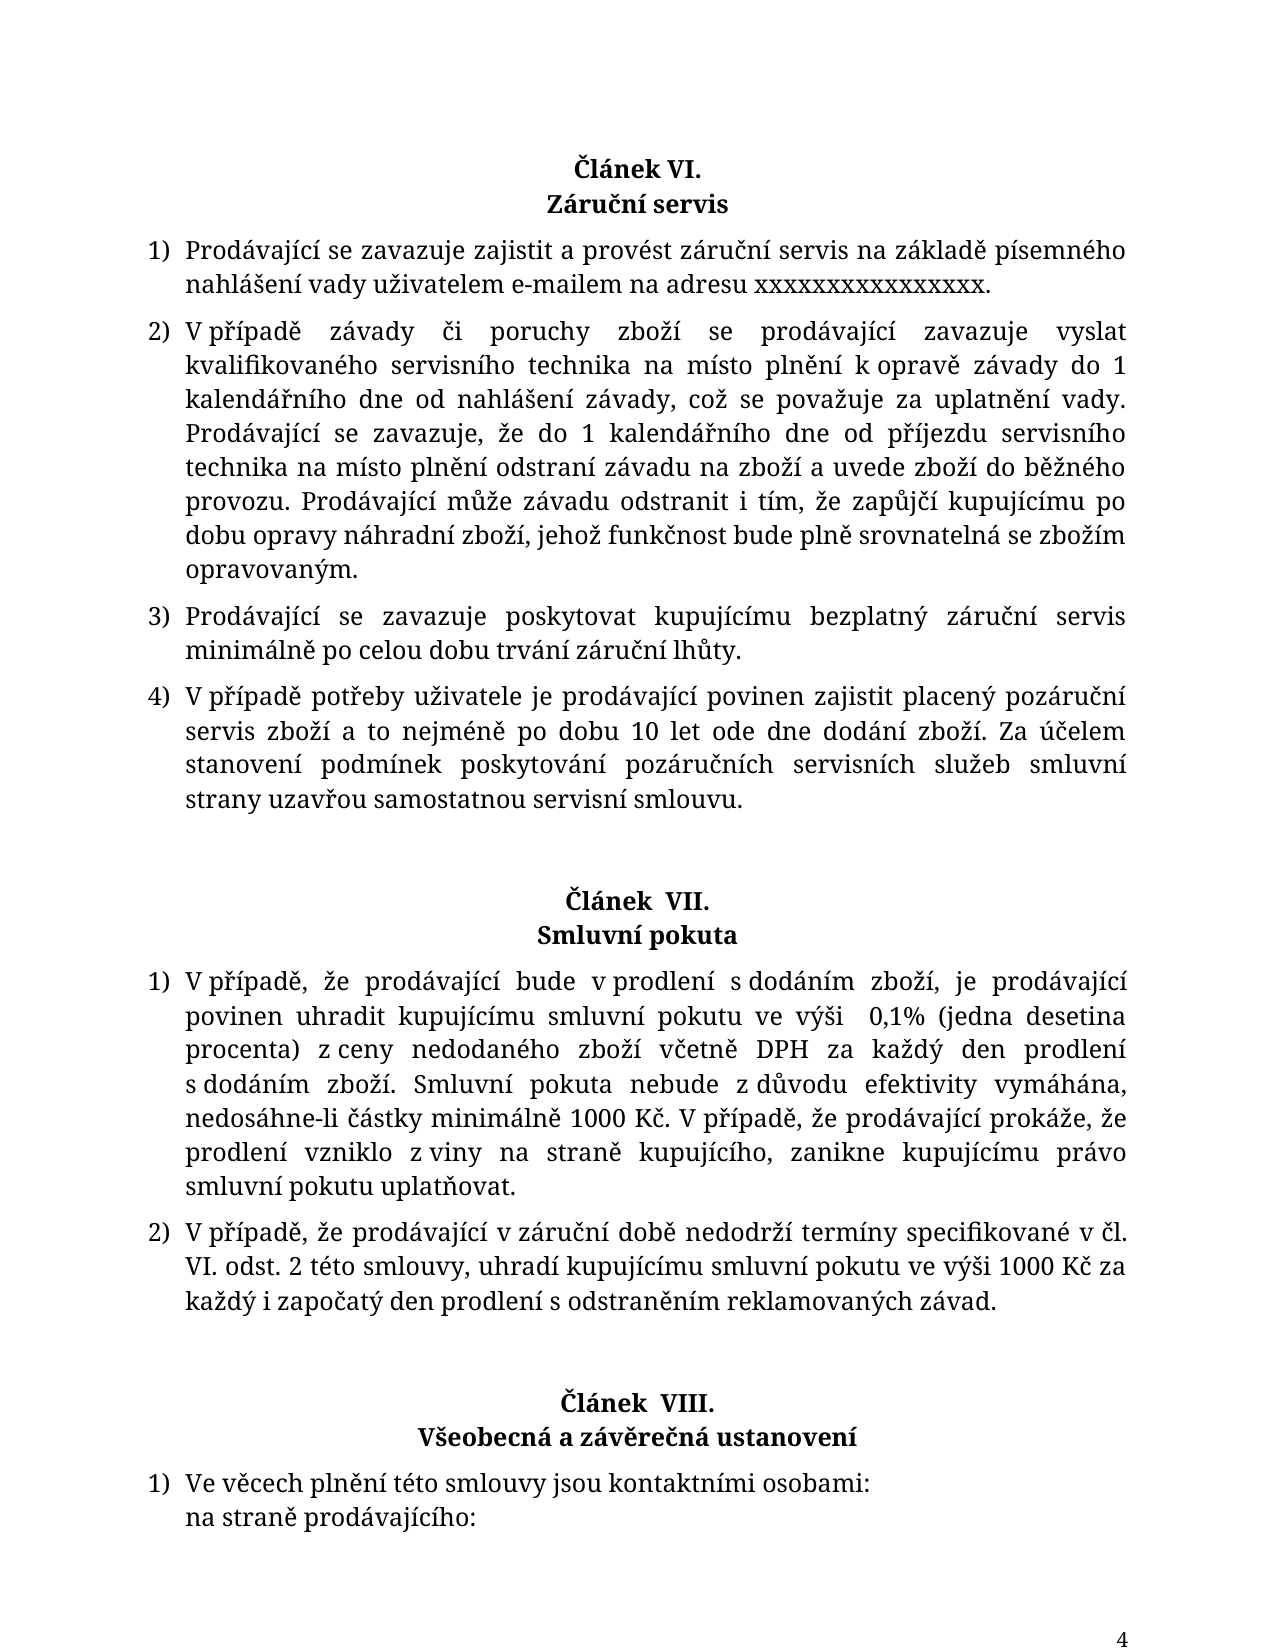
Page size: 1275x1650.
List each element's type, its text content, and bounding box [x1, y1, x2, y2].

list V případě, že prodávající v záruční době nedodrží termíny specifikované v čl. VI. odst. 2 této smlouvy, uhradí kupujícímu smluvní pokutu ve výši 1000 Kč za každý i započatý den prodlení s odstraněním reklamovaných závad. [148, 1215, 1127, 1317]
text Smluvní pokuta [148, 917, 1127, 952]
list V případě potřeby uživatele je prodávající povinen zajistit placený pozáruční servis zboží a to nejméně po dobu 10 let ode dne dodání zboží. Za účelem stanovení podmínek poskytování pozáručních servisních služeb smluvní strany uzavřou samostatnou servisní smlouvu. [148, 679, 1127, 815]
text Článek VI. [148, 152, 1127, 186]
text Záruční servis [148, 186, 1127, 220]
list Prodávající se zavazuje zajistit a provést záruční servis na základě písemného nahlášení vady uživatelem e-mailem na adresu xxxxxxxxxxxxxxxx. [148, 233, 1127, 301]
list Prodávající se zavazuje poskytovat kupujícímu bezplatný záruční servis minimálně po celou dobu trvání záruční lhůty. [148, 598, 1127, 667]
text Všeobecná a závěrečná ustanovení [148, 1419, 1127, 1453]
text na straně prodávajícího: [185, 1500, 1127, 1534]
text Článek VII. [148, 883, 1127, 917]
text Článek VIII. [148, 1385, 1127, 1419]
list V případě závady či poruchy zboží se prodávající zavazuje vyslat kvalifikovaného servisního technika na místo plnění k opravě závady do 1 kalendářního dne od nahlášení závady, což se považuje za uplatnění vady. Prodávající se zavazuje, že do 1 kalendářního dne od příjezdu servisního technika na místo plnění odstraní závadu na zboží a uvede zboží do běžného provozu. Prodávající může závadu odstranit i tím, že zapůjčí kupujícímu po dobu opravy náhradní zboží, jehož funkčnost bude plně srovnatelná se zbožím opravovaným. [148, 313, 1127, 586]
list V případě, že prodávající bude v prodlení s dodáním zboží, je prodávající povinen uhradit kupujícímu smluvní pokutu ve výši 0,1% (jedna desetina procenta) z ceny nedodaného zboží včetně DPH za každý den prodlení s dodáním zboží. Smluvní pokuta nebude z důvodu efektivity vymáhána, nedosáhne-li částky minimálně 1000 Kč. V případě, že prodávající prokáže, že prodlení vzniklo z viny na straně kupujícího, zanikne kupujícímu právo smluvní pokutu uplatňovat. [148, 964, 1127, 1202]
list Ve věcech plnění této smlouvy jsou kontaktními osobami: [148, 1466, 1127, 1500]
